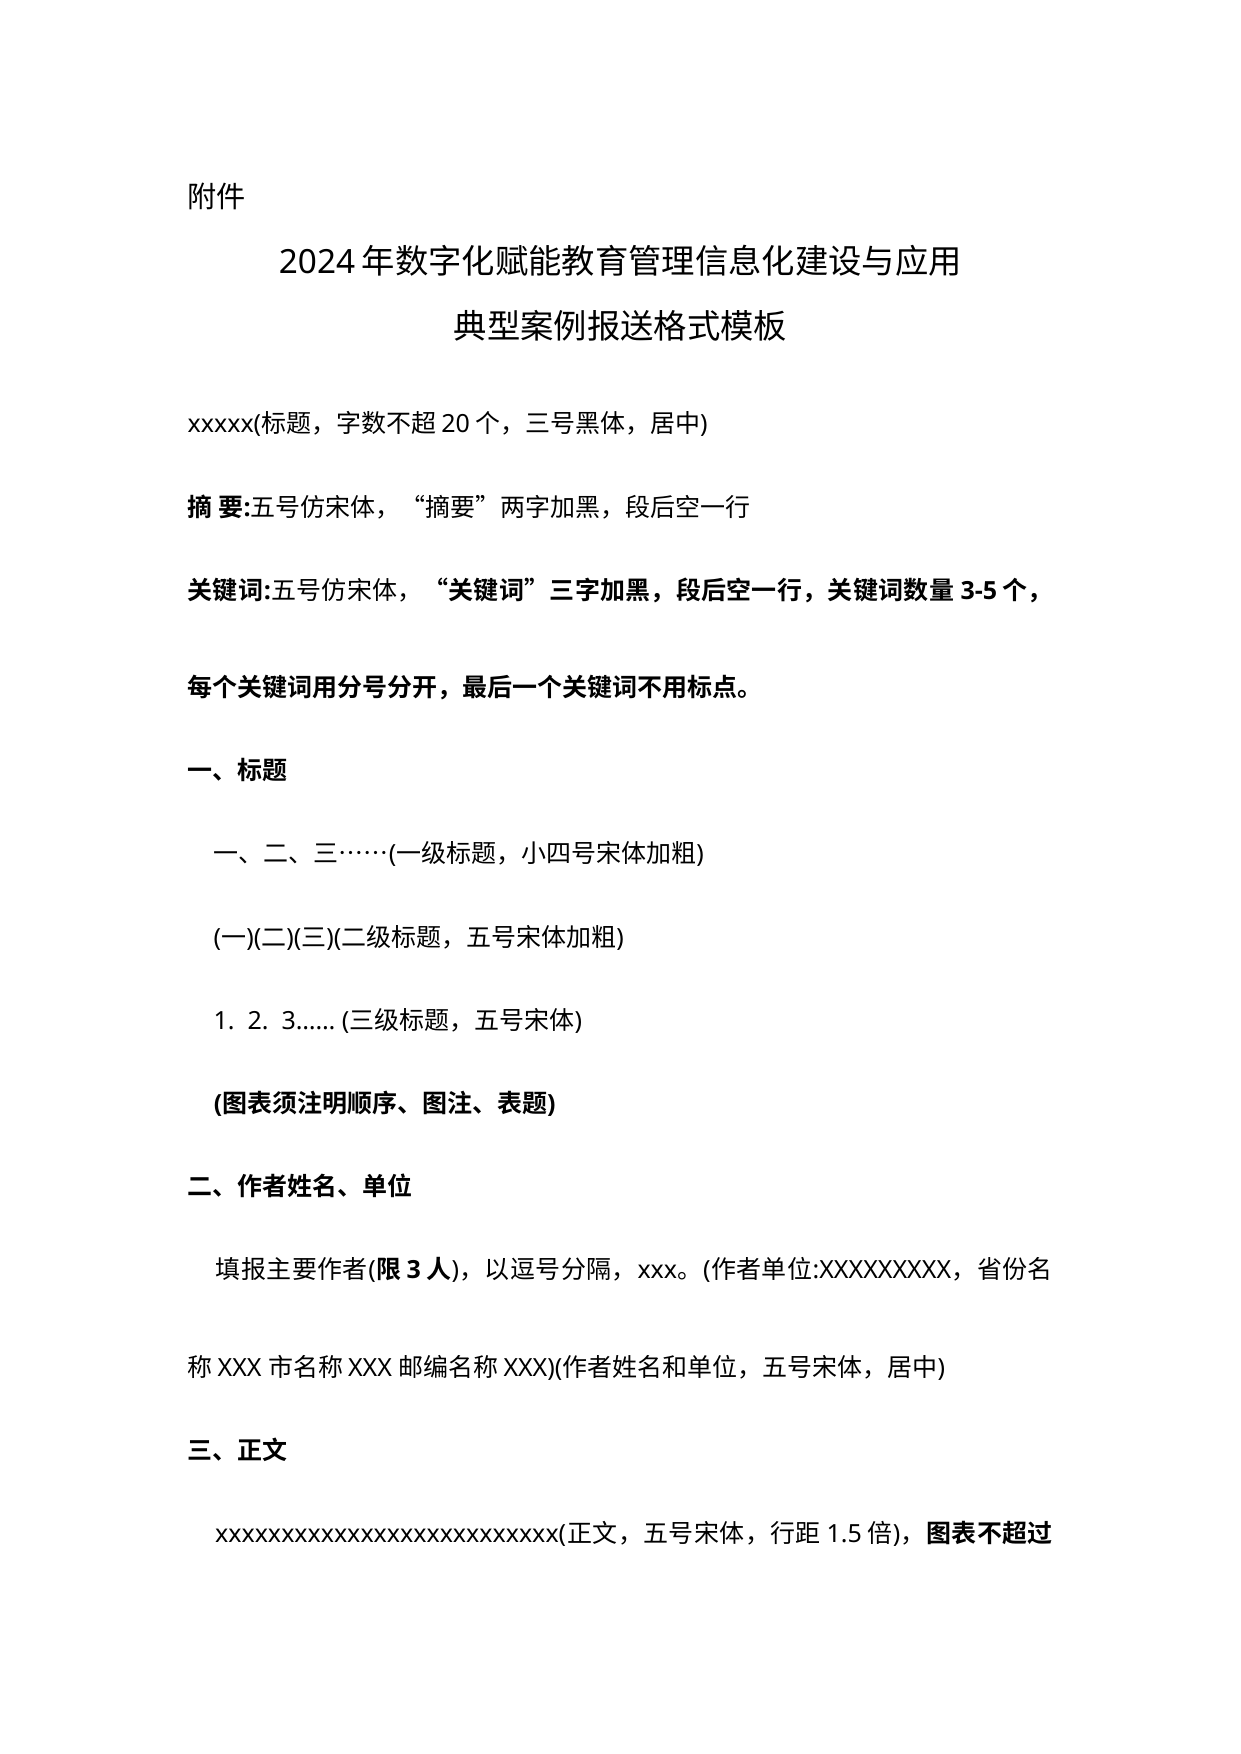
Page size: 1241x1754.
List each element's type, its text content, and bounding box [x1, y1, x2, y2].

text (图表须注明顺序、图注、表题) [187, 1069, 1053, 1134]
text (一)(二)(三)(二级标题，五号宋体加粗) [187, 903, 1053, 968]
text 附件 [187, 162, 1053, 227]
text 填报主要作者(限3人)，以逗号分隔，xxx。(作者单位:XXXXXXXXX，省份名称XXX 市名称XXX 邮编名称XXX)(作者姓名和单位，五号宋体，居中) [187, 1235, 1053, 1398]
text 三、正文 [187, 1416, 1053, 1481]
text 二、作者姓名、单位 [187, 1152, 1053, 1217]
text 摘 要:五号仿宋体，“摘要”两字加黑，段后空一行 [187, 473, 1053, 538]
text 关键词:五号仿宋体，“关键词”三字加黑，段后空一行，关键词数量3-5个，每个关键词用分号分开，最后一个关键词不用标点。 [187, 556, 1053, 718]
text 典型案例报送格式模板 [187, 292, 1053, 357]
text 2024年数字化赋能教育管理信息化建设与应用 [187, 227, 1053, 292]
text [187, 1499, 1053, 1564]
text 1. 2. 3…… (三级标题，五号宋体) [187, 986, 1053, 1051]
text xxxxx(标题，字数不超20个，三号黑体，居中) [187, 389, 1053, 454]
text 一、二、三……(一级标题，小四号宋体加粗) [187, 819, 1053, 884]
text 一、标题 [187, 736, 1053, 801]
